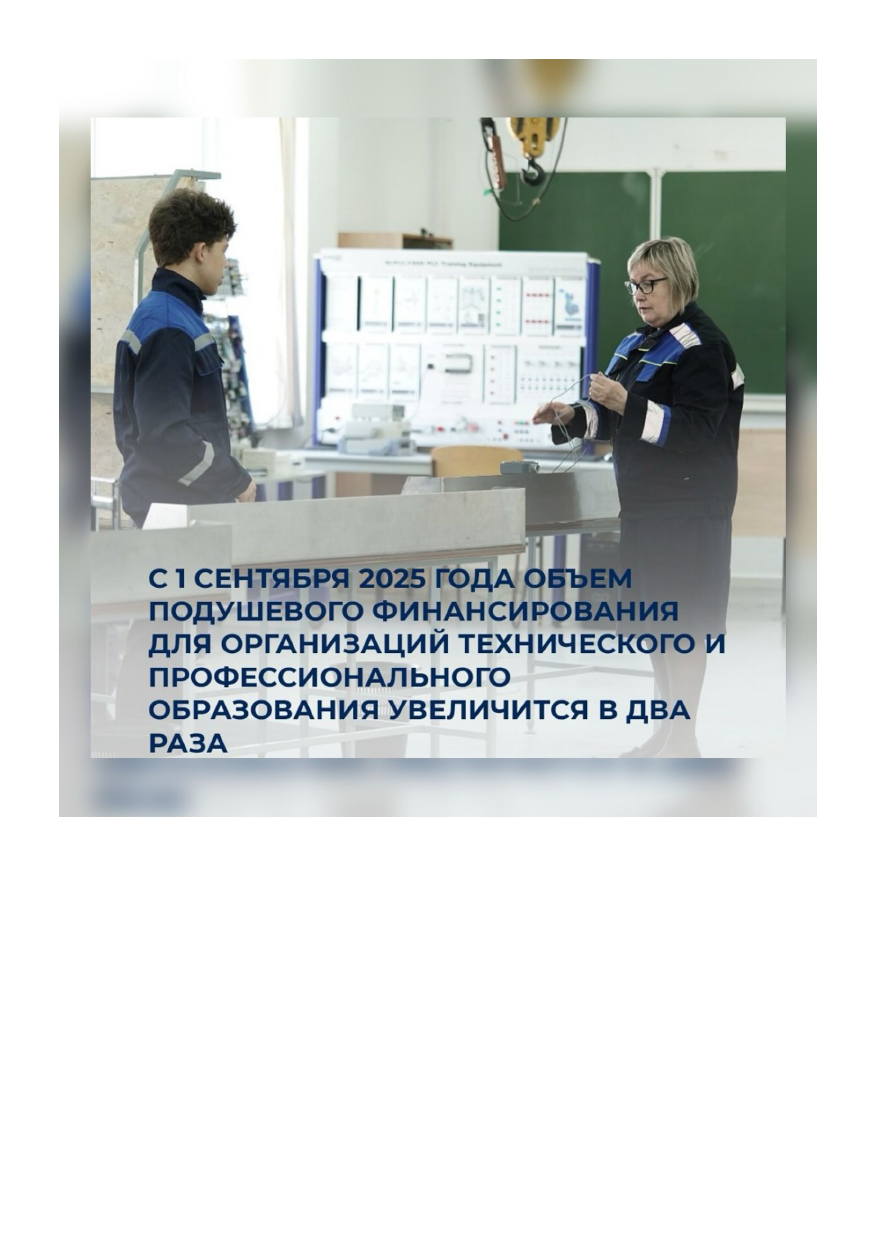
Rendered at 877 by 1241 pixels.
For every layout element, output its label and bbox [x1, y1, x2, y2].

picture [59, 59, 817, 817]
